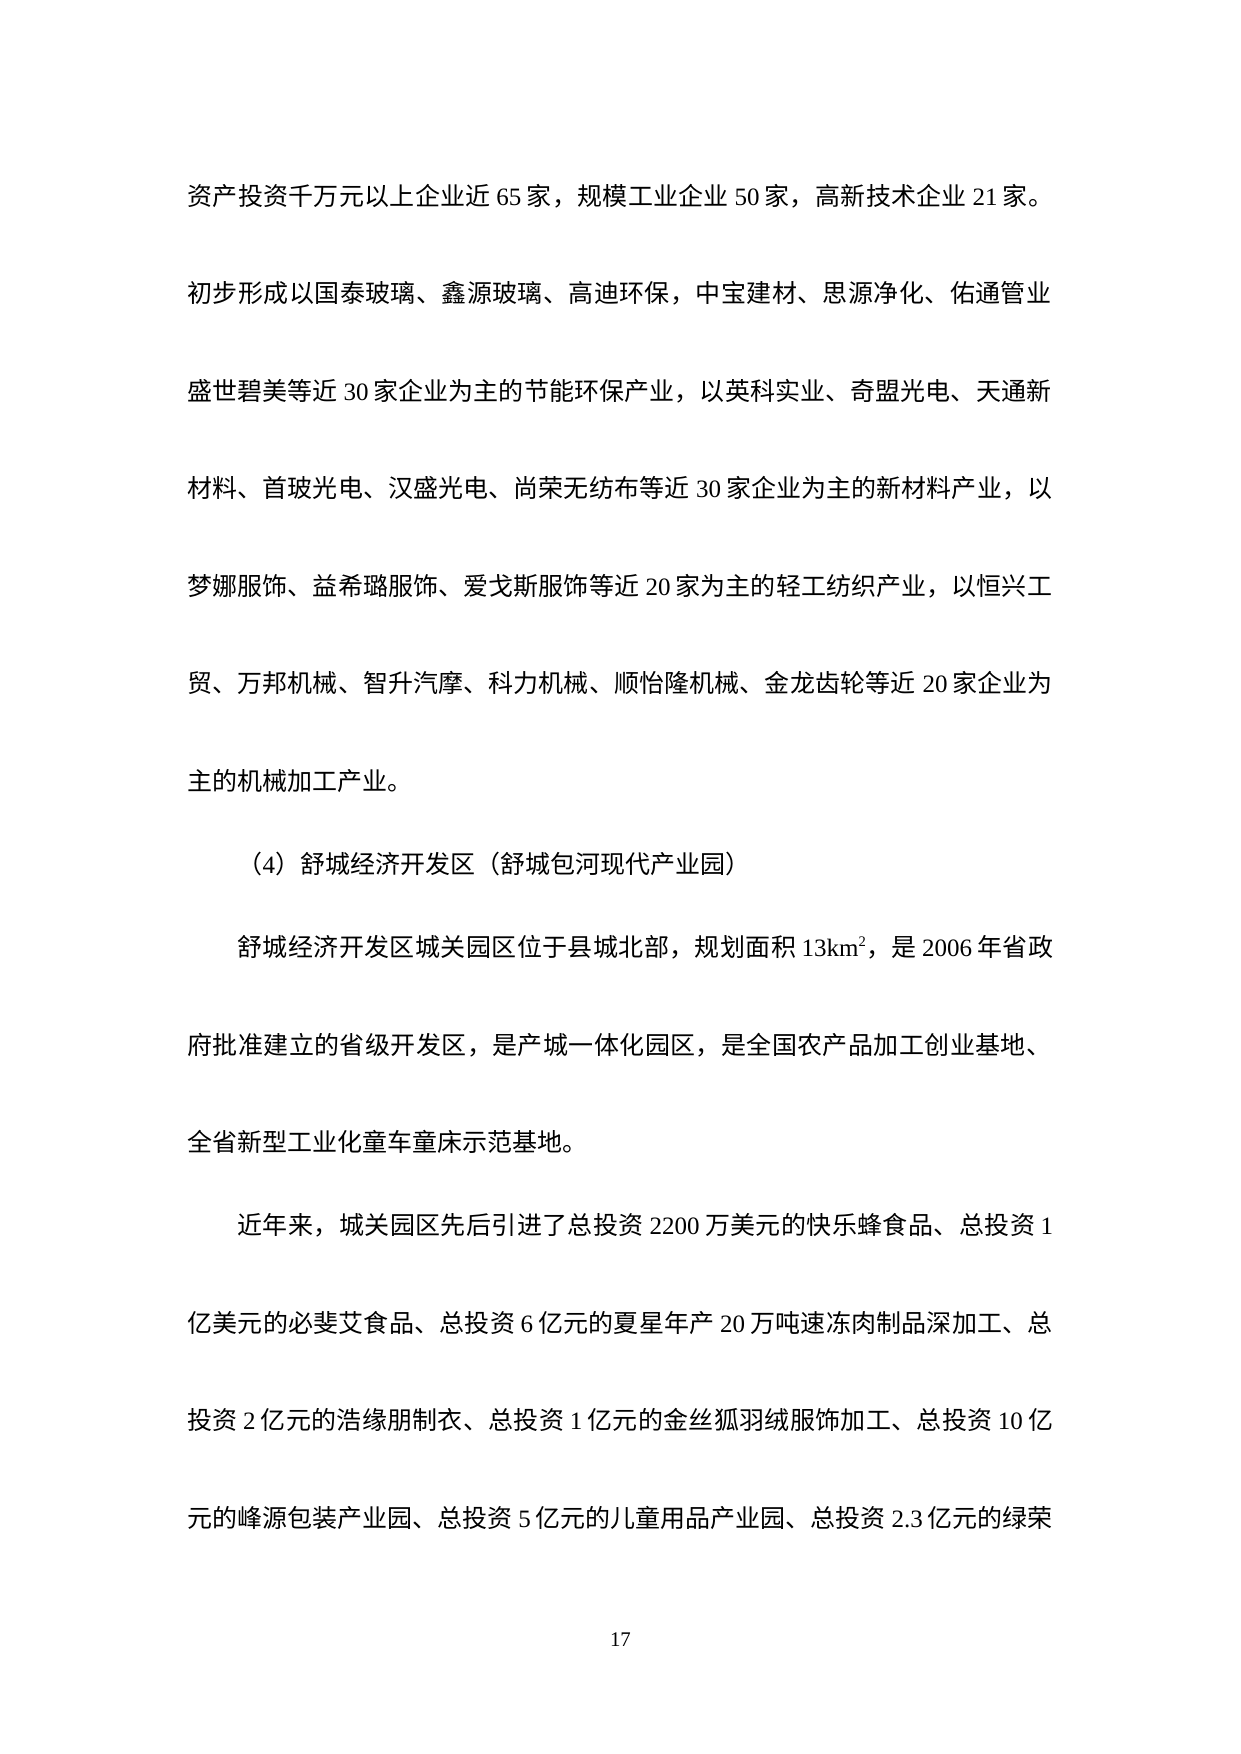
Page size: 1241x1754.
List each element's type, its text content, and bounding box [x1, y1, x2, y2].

text 舒城经济开发区城关园区位于县城北部，规划面积13km2，是2006年省政府批准建立的省级开发区，是产城一体化园区，是全国农产品加工创业基地、全省新型工业化童车童床示范基地。 [187, 913, 1053, 1173]
text （4）舒城经济开发区（舒城包河现代产业园） [187, 830, 1053, 895]
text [187, 1191, 1053, 1549]
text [187, 162, 1053, 812]
